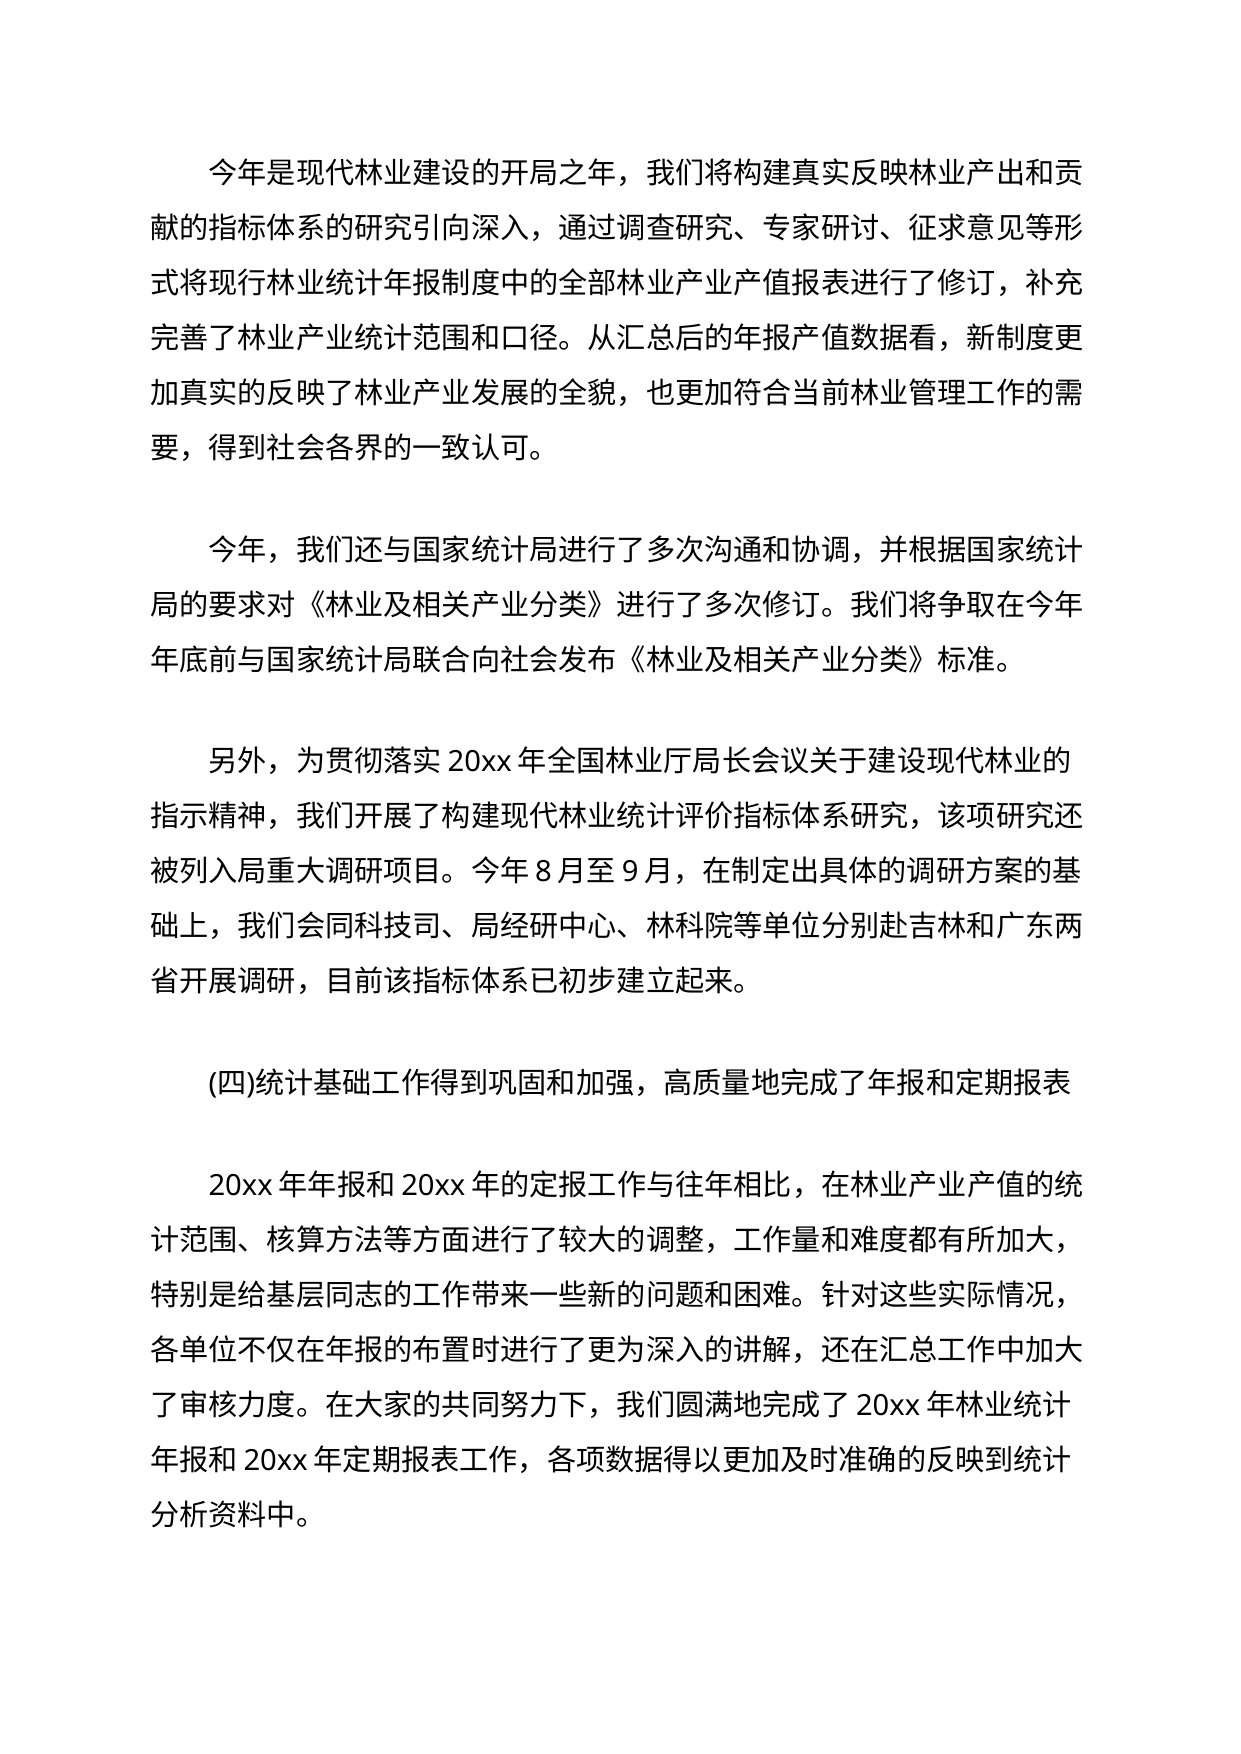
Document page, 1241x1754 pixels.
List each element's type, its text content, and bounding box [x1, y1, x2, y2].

text 今年是现代林业建设的开局之年，我们将构建真实反映林业产出和贡献的指标体系的研究引向深入，通过调查研究、专家研讨、征求意见等形式将现行林业统计年报制度中的全部林业产业产值报表进行了修订，补充完善了林业产业统计范围和口径。从汇总后的年报产值数据看，新制度更加真实的反映了林业产业发展的全貌，也更加符合当前林业管理工作的需要，得到社会各界的一致认可。 [150, 150, 1090, 467]
text (四)统计基础工作得到巩固和加强，高质量地完成了年报和定期报表 [150, 1059, 1090, 1102]
text 20xx年年报和20xx年的定报工作与往年相比，在林业产业产值的统计范围、核算方法等方面进行了较大的调整，工作量和难度都有所加大，特别是给基层同志的工作带来一些新的问题和困难。针对这些实际情况，各单位不仅在年报的布置时进行了更为深入的讲解，还在汇总工作中加大了审核力度。在大家的共同努力下，我们圆满地完成了20xx年林业统计年报和20xx年定期报表工作，各项数据得以更加及时准确的反映到统计分析资料中。 [150, 1161, 1090, 1533]
text 今年，我们还与国家统计局进行了多次沟通和协调，并根据国家统计局的要求对《林业及相关产业分类》进行了多次修订。我们将争取在今年年底前与国家统计局联合向社会发布《林业及相关产业分类》标准。 [150, 526, 1090, 678]
text 另外，为贯彻落实20xx年全国林业厅局长会议关于建设现代林业的指示精神，我们开展了构建现代林业统计评价指标体系研究，该项研究还被列入局重大调研项目。今年8月至9月，在制定出具体的调研方案的基础上，我们会同科技司、局经研中心、林科院等单位分别赴吉林和广东两省开展调研，目前该指标体系已初步建立起来。 [150, 738, 1090, 1000]
